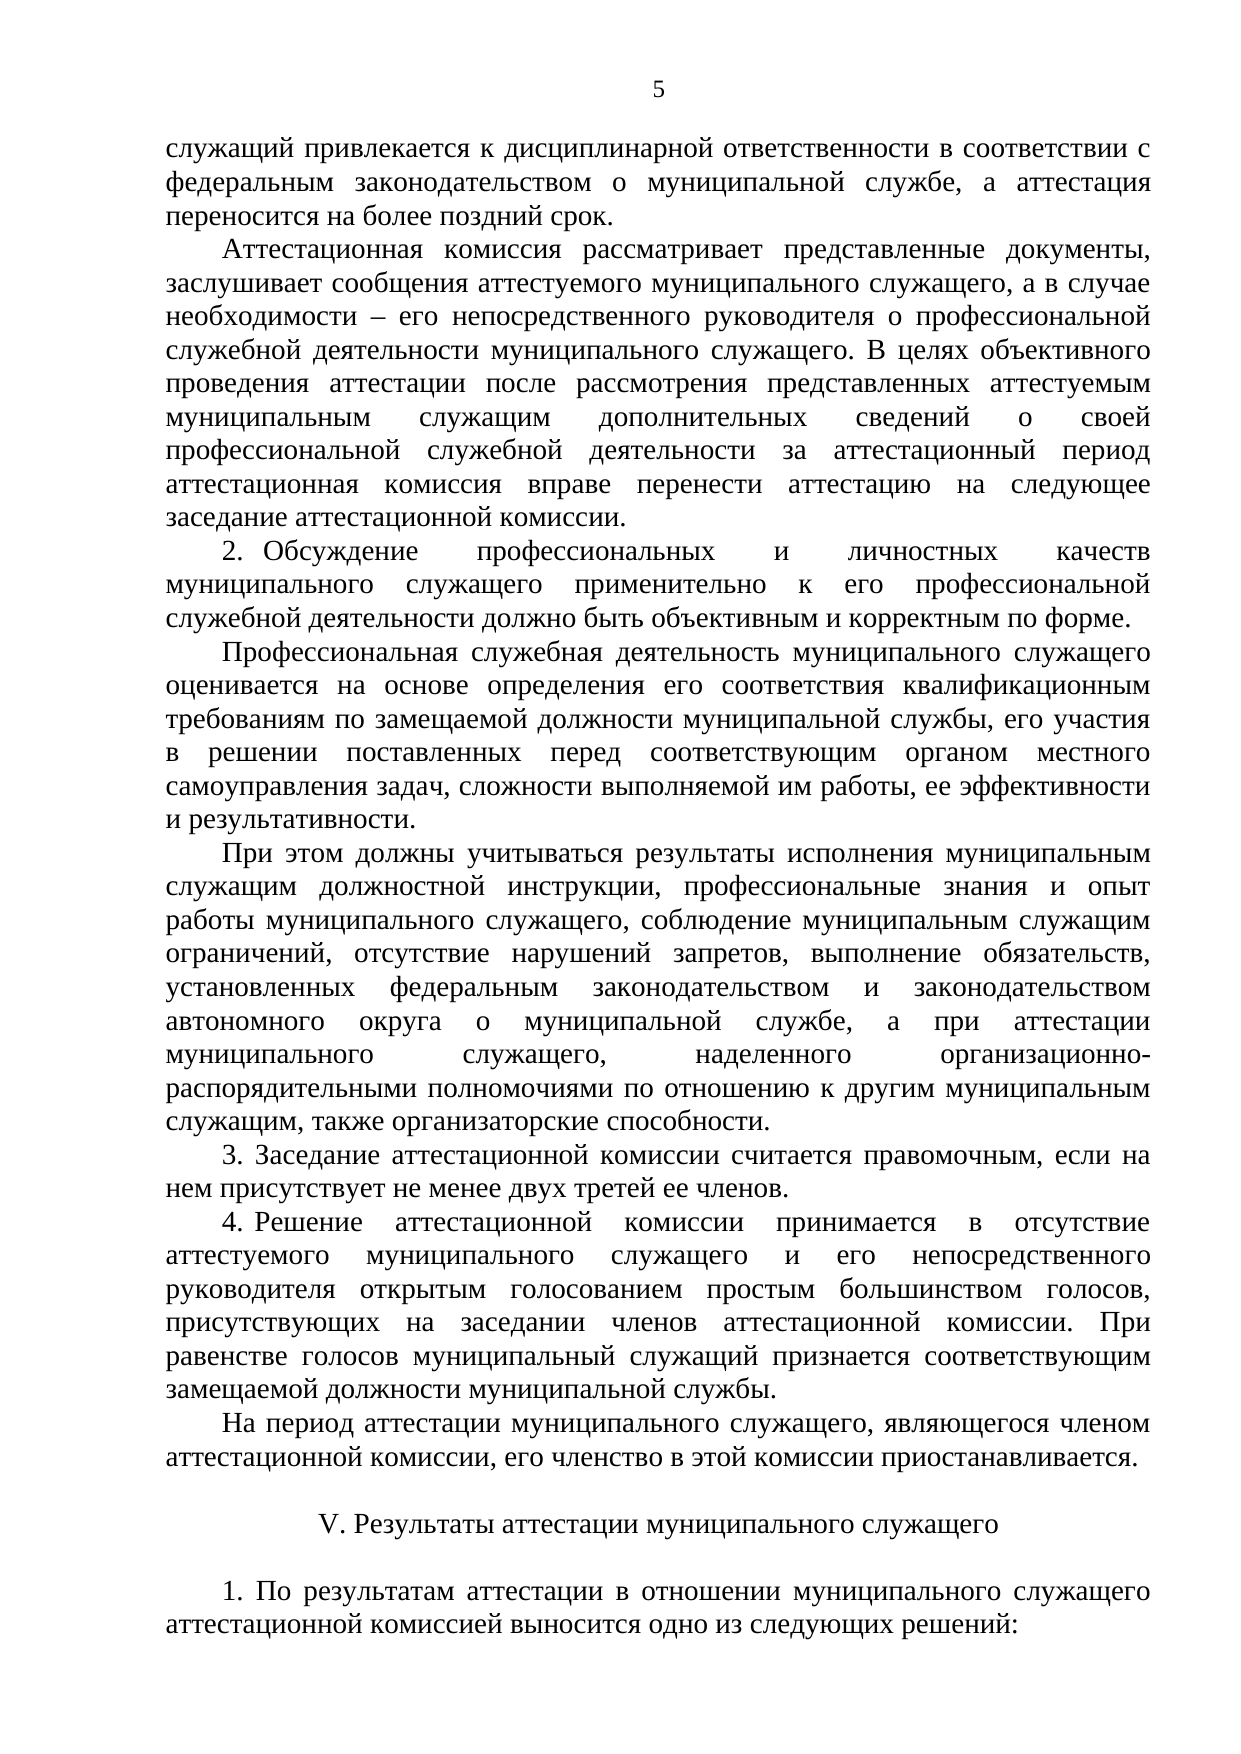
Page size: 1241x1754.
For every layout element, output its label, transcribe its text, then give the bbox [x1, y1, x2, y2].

text 2. Обсуждение профессиональных и личностных качеств муниципального служащего применительно к его профессиональной служебной деятельности должно быть объективным и корректным по форме. [165, 533, 1152, 634]
text При этом должны учитываться результаты исполнения муниципальным служащим должностной инструкции, профессиональные знания и опыт работы муниципального служащего, соблюдение муниципальным служащим ограничений, отсутствие нарушений запретов, выполнение обязательств, установленных федеральным законодательством и законодательством автономного округа о муниципальной службе, а при аттестации муниципального служащего, наделенного организационно-распорядительными полномочиями по отношению к другим муниципальным служащим, также организаторские способности. [165, 835, 1152, 1137]
text Профессиональная служебная деятельность муниципального служащего оценивается на основе определения его соответствия квалификационным требованиям по замещаемой должности муниципальной службы, его участия в решении поставленных перед соответствующим органом местного самоуправления задач, сложности выполняемой им работы, ее эффективности и результативности. [165, 634, 1152, 835]
text V. Результаты аттестации муниципального служащего [165, 1506, 1152, 1539]
text 3. Заседание аттестационной комиссии считается правомочным, если на нем присутствует не менее двух третей ее членов. [165, 1137, 1152, 1204]
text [165, 131, 1152, 231]
text 4. Решение аттестационной комиссии принимается в отсутствие аттестуемого муниципального служащего и его непосредственного руководителя открытым голосованием простым большинством голосов, присутствующих на заседании членов аттестационной комиссии. При равенстве голосов муниципальный служащий признается соответствующим замещаемой должности муниципальной службы. [165, 1204, 1152, 1405]
text 1. По результатам аттестации в отношении муниципального служащего аттестационной комиссией выносится одно из следующих решений: [165, 1573, 1152, 1640]
text На период аттестации муниципального служащего, являющегося членом аттестационной комиссии, его членство в этой комиссии приостанавливается. [165, 1405, 1152, 1472]
text Аттестационная комиссия рассматривает представленные документы, заслушивает сообщения аттестуемого муниципального служащего, а в случае необходимости – его непосредственного руководителя о профессиональной служебной деятельности муниципального служащего. В целях объективного проведения аттестации после рассмотрения представленных аттестуемым муниципальным служащим дополнительных сведений о своей профессиональной служебной деятельности за аттестационный период аттестационная комиссия вправе перенести аттестацию на следующее заседание аттестационной комиссии. [165, 231, 1152, 533]
